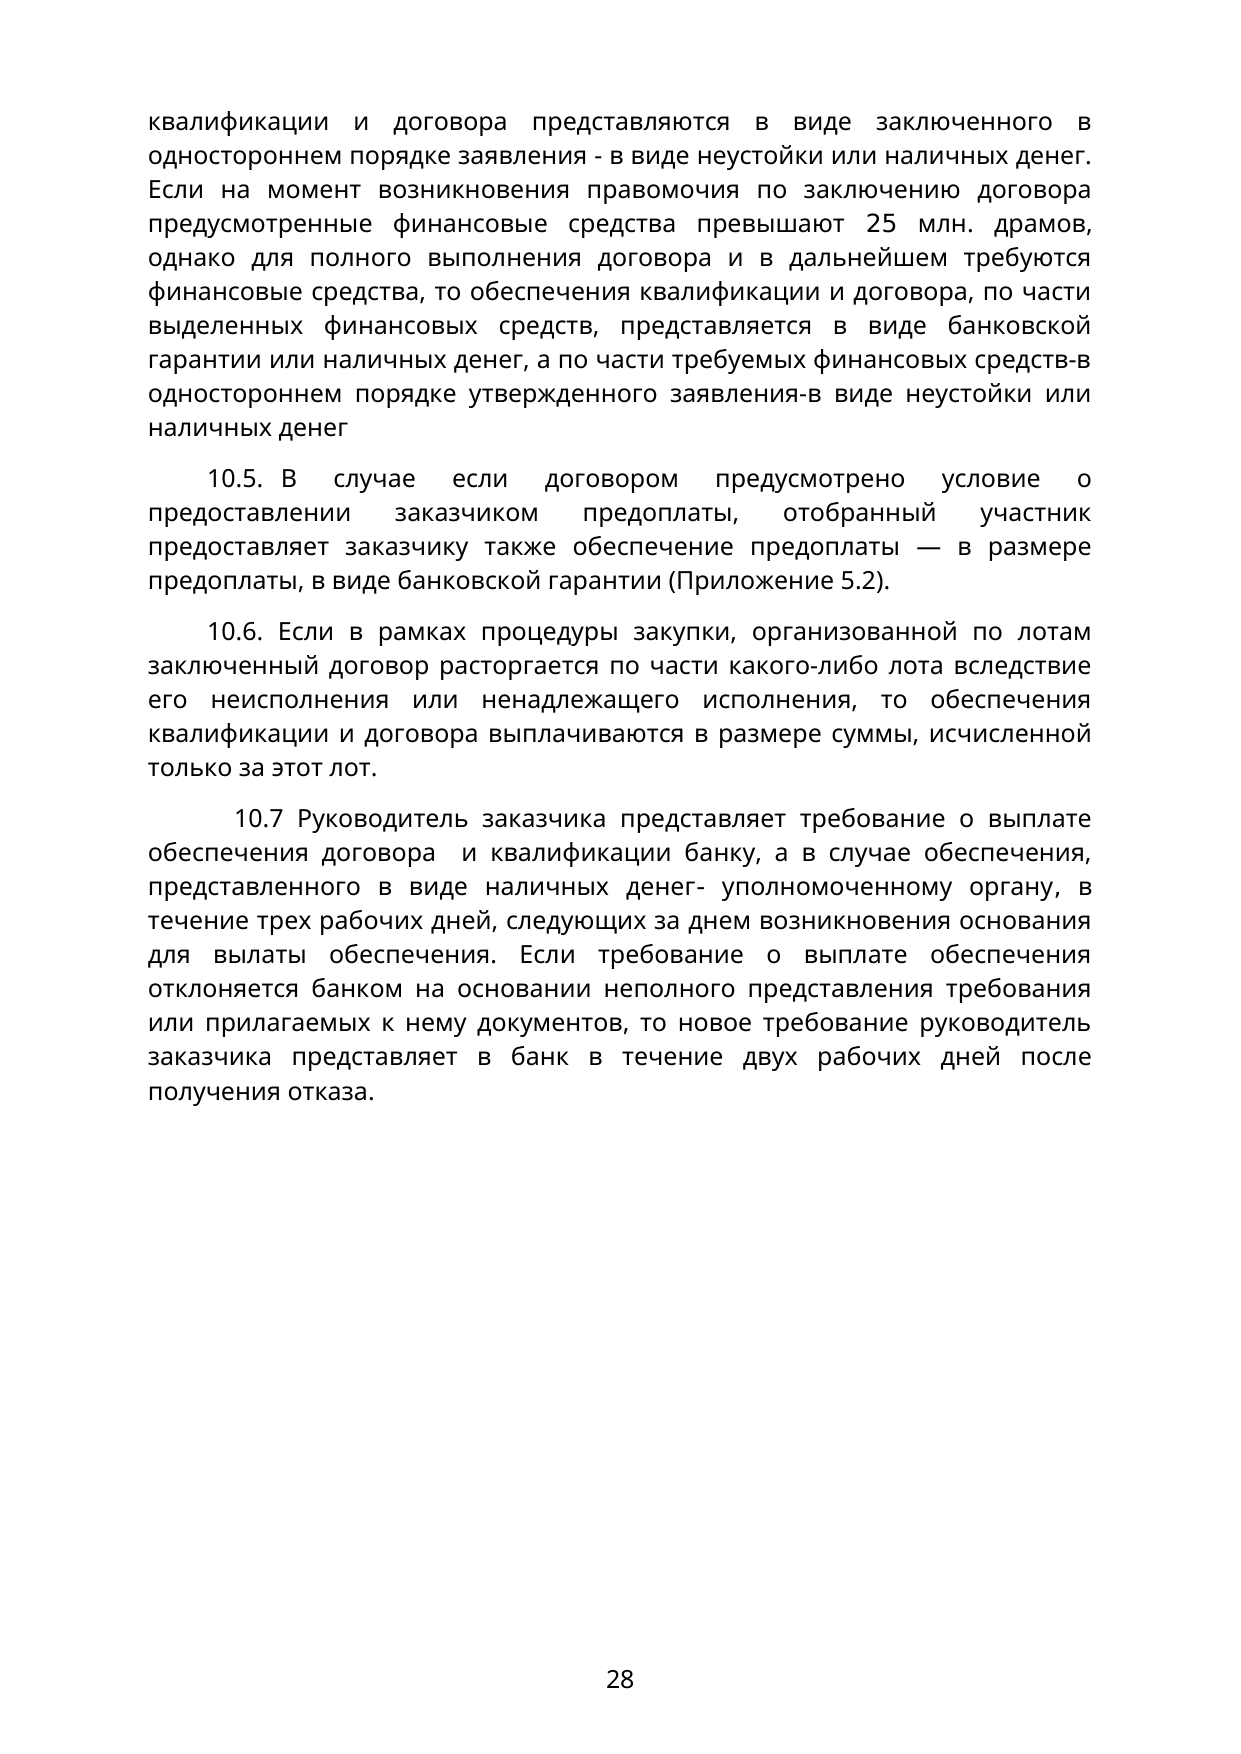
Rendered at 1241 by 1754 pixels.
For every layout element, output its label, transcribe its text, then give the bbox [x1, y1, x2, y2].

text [148, 103, 1092, 444]
text 10.5. В случае если договором предусмотрено условие о предоставлении заказчиком предоплаты, отобранный участник предоставляет заказчику также обеспечение предоплаты — в размере предоплаты, в виде банковской гарантии (Приложение 5.2). [148, 461, 1092, 597]
text 10.6. Если в рамках процедуры закупки, организованной по лотам заключенный договор расторгается по части какого-либо лота вследствие его неисполнения или ненадлежащего исполнения, то обеспечения квалификации и договора выплачиваются в размере суммы, исчисленной только за этот лот. [148, 614, 1092, 784]
text 10.7 Руководитель заказчика представляет требование о выплате обеспечения договора и квалификации банку, а в случае обеспечения, представленного в виде наличных денег- уполномоченному органу, в течение трех рабочих дней, следующих за днем возникновения основания для вылаты обеспечения. Если требование о выплате обеспечения отклоняется банком на основании неполного представления требования или прилагаемых к нему документов, то новое требование руководитель заказчика представляет в банк в течение двух рабочих дней после получения отказа. [148, 801, 1092, 1107]
